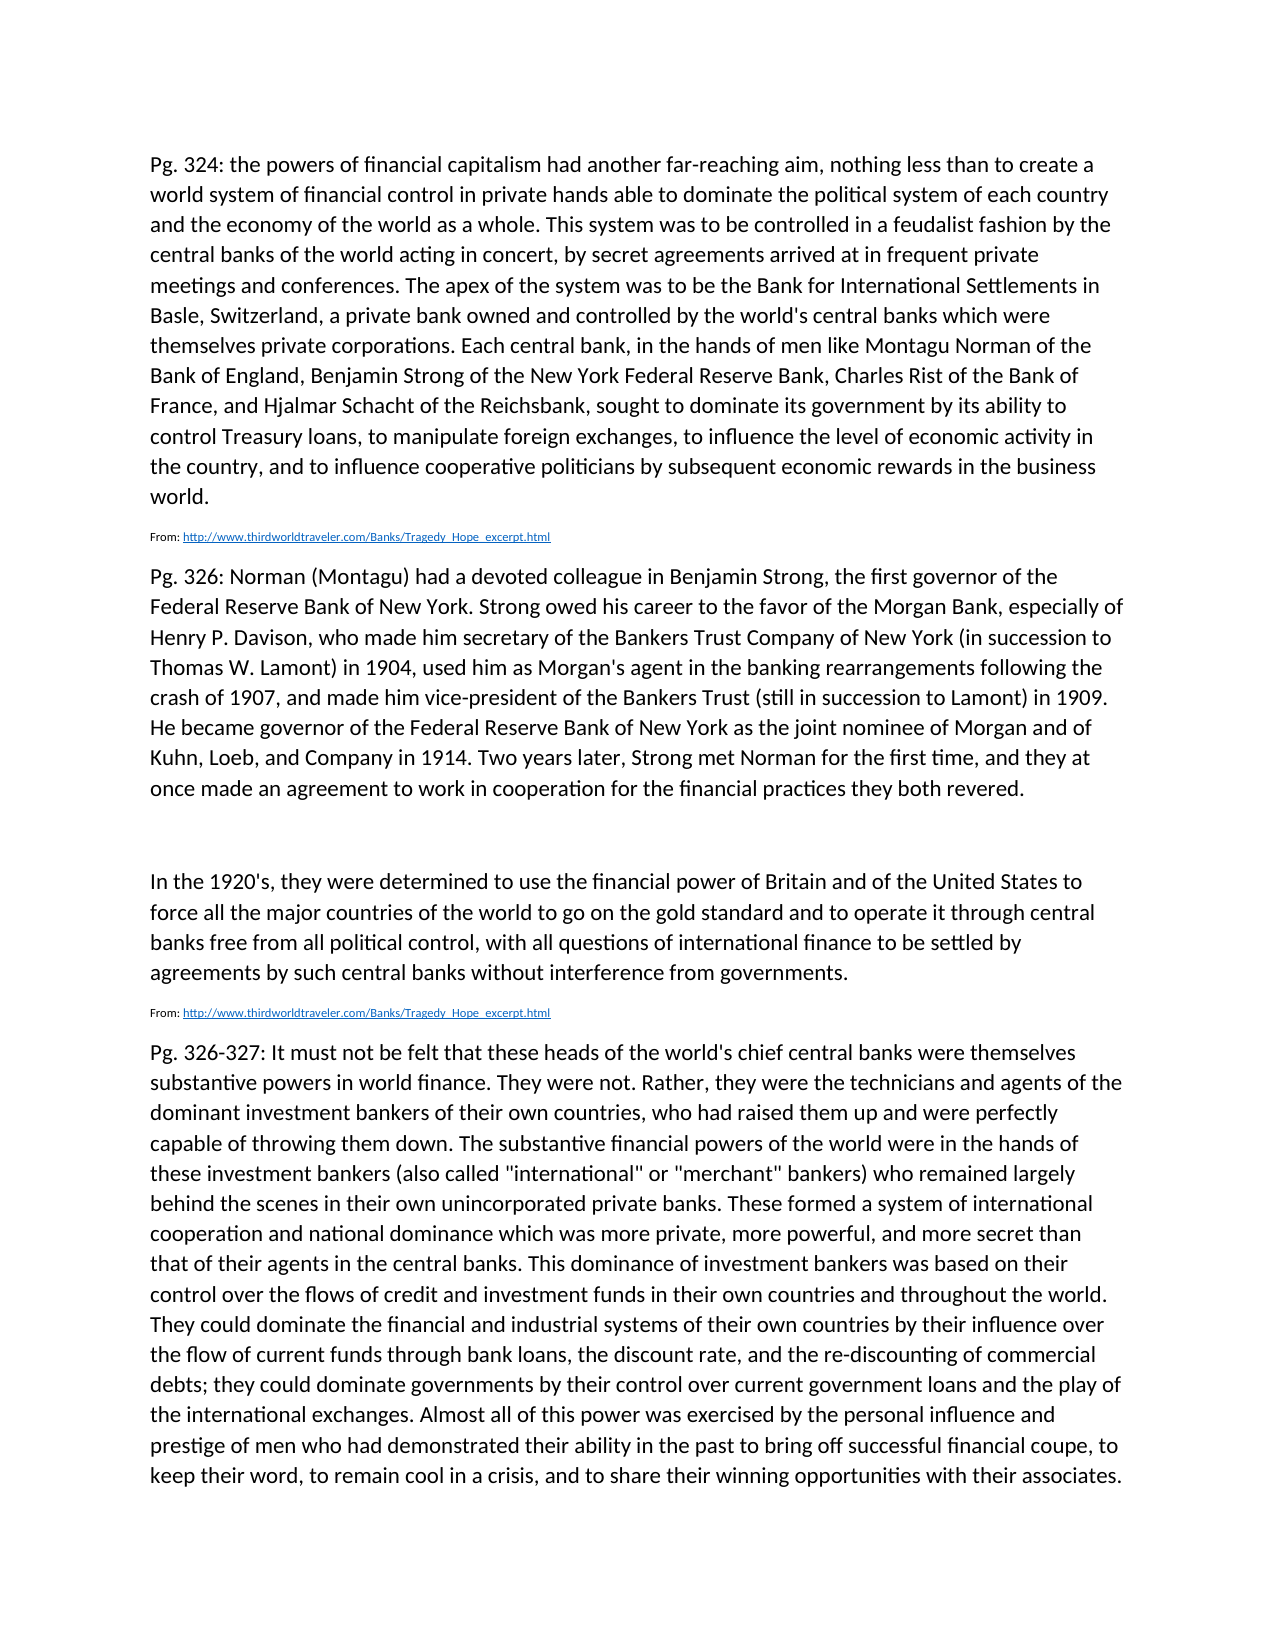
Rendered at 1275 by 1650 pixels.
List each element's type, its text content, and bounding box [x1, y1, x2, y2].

text Pg. 324: the powers of financial capitalism had another far-reaching aim, nothing less than to create a world system of financial control in private hands able to dominate the political system of each country and the economy of the world as a whole. This system was to be controlled in a feudalist fashion by the central banks of the world acting in concert, by secret agreements arrived at in frequent private meetings and conferences. The apex of the system was to be the Bank for International Settlements in Basle, Switzerland, a private bank owned and controlled by the world's central banks which were themselves private corporations. Each central bank, in the hands of men like Montagu Norman of the Bank of England, Benjamin Strong of the New York Federal Reserve Bank, Charles Rist of the Bank of France, and Hjalmar Schacht of the Reichsbank, sought to dominate its government by its ability to control Treasury loans, to manipulate foreign exchanges, to influence the level of economic activity in the country, and to influence cooperative politicians by subsequent economic rewards in the business world. [150, 150, 1125, 510]
text From: http://www.thirdworldtraveler.com/Banks/Tragedy_Hope_excerpt.html [150, 1005, 1125, 1020]
text In the 1920's, they were determined to use the financial power of Britain and of the United States to force all the major countries of the world to go on the gold standard and to operate it through central banks free from all political control, with all questions of international finance to be settled by agreements by such central banks without interference from governments. [150, 867, 1125, 986]
text From: http://www.thirdworldtraveler.com/Banks/Tragedy_Hope_excerpt.html [150, 529, 1125, 544]
text Pg. 326: Norman (Montagu) had a devoted colleague in Benjamin Strong, the first governor of the Federal Reserve Bank of New York. Strong owed his career to the favor of the Morgan Bank, especially of Henry P. Davison, who made him secretary of the Bankers Trust Company of New York (in succession to Thomas W. Lamont) in 1904, used him as Morgan's agent in the banking rearrangements following the crash of 1907, and made him vice-president of the Bankers Trust (still in succession to Lamont) in 1909. He became governor of the Federal Reserve Bank of New York as the joint nominee of Morgan and of Kuhn, Loeb, and Company in 1914. Two years later, Strong met Norman for the first time, and they at once made an agreement to work in cooperation for the financial practices they both revered. [150, 562, 1125, 802]
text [150, 1038, 1125, 1489]
